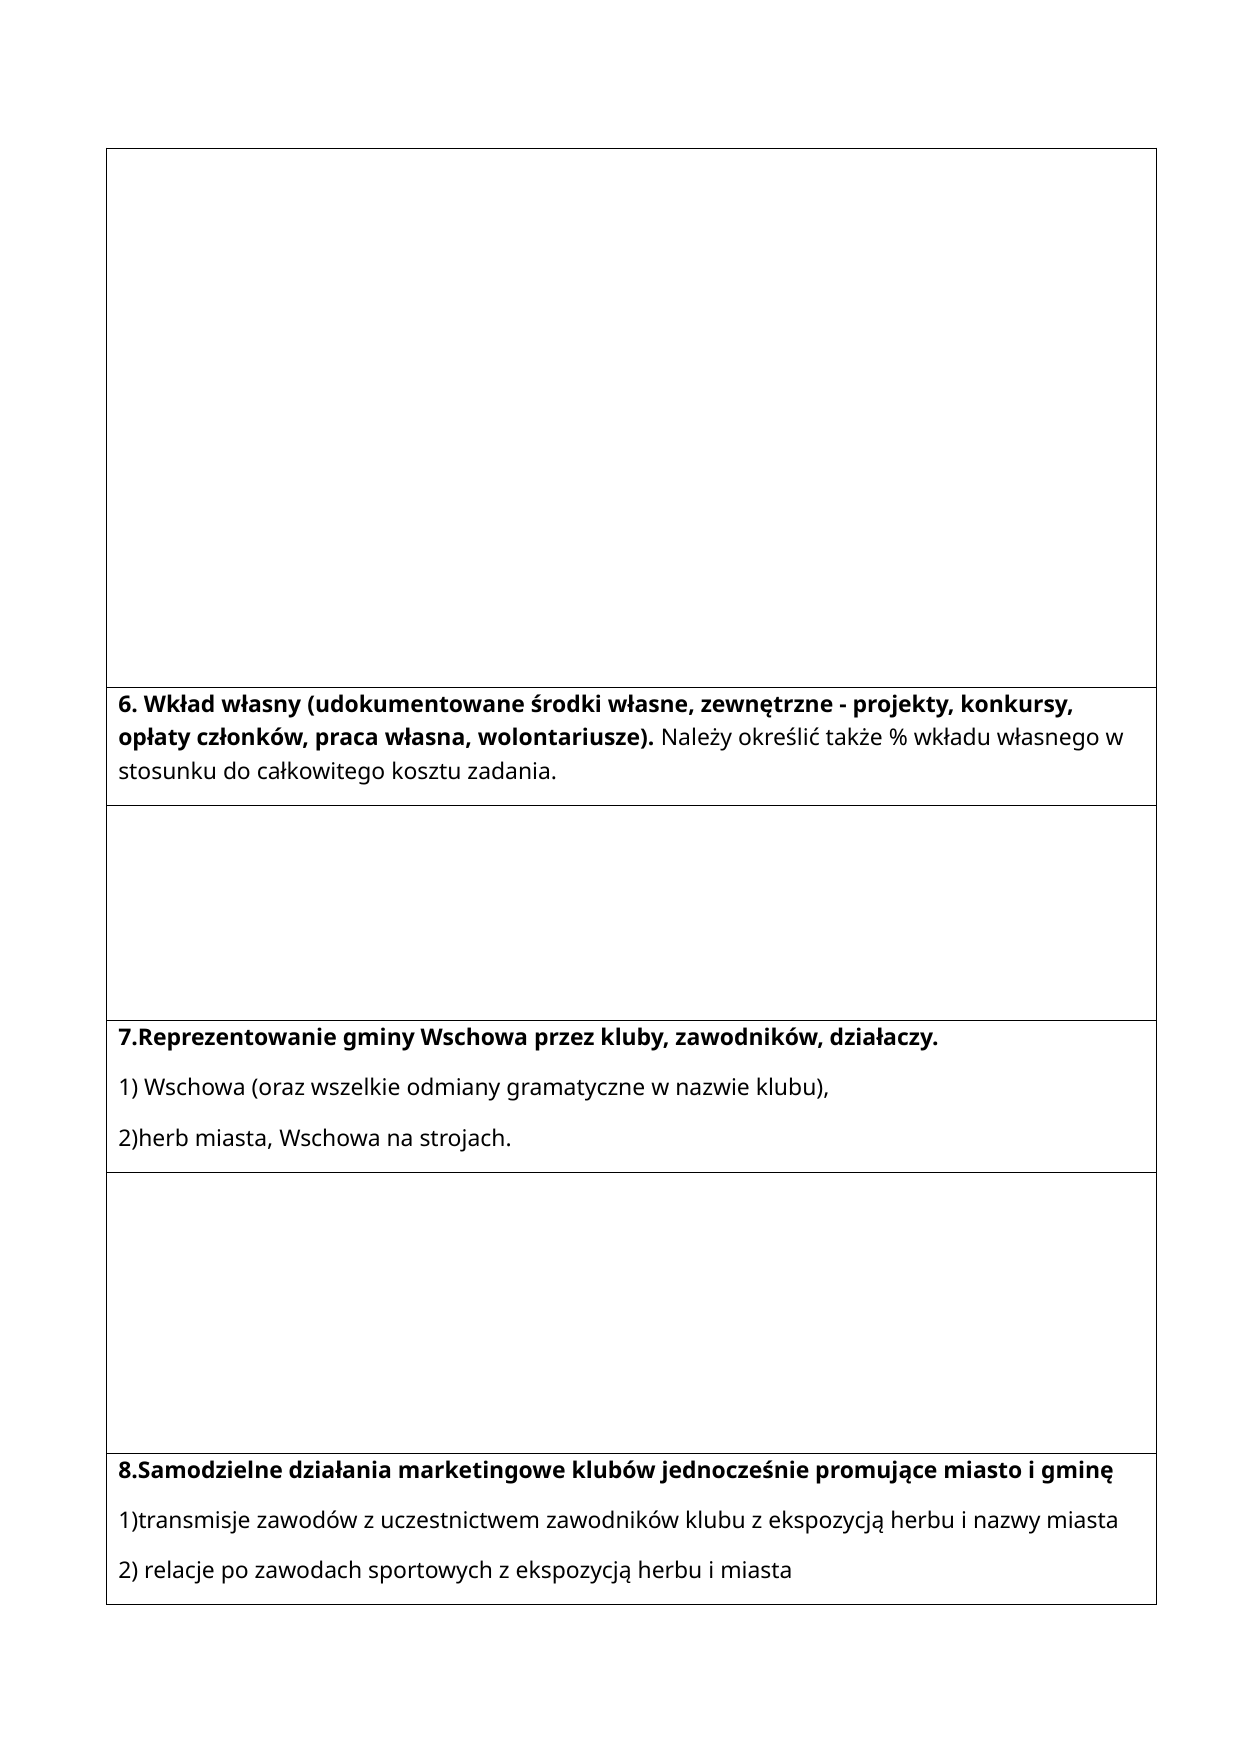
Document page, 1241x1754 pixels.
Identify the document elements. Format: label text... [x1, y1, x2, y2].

table_cell [107, 149, 1156, 687]
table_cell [107, 1454, 1156, 1604]
table_cell 7.Reprezentowanie gminy Wschowa przez kluby, zawodników, działaczy. 1) Wschowa (oraz wszelkie odmiany gramatyczne w nazwie klubu), 2)herb miasta, Wschowa na strojach. [107, 1021, 1156, 1172]
table_cell 6. Wkład własny (udokumentowane środki własne, zewnętrzne - projekty, konkursy, opłaty członków, praca własna, wolontariusze). Należy określić także % wkładu własnego w stosunku do całkowitego kosztu zadania. [107, 688, 1156, 805]
table_cell [107, 1173, 1156, 1452]
table_cell [107, 806, 1156, 1020]
